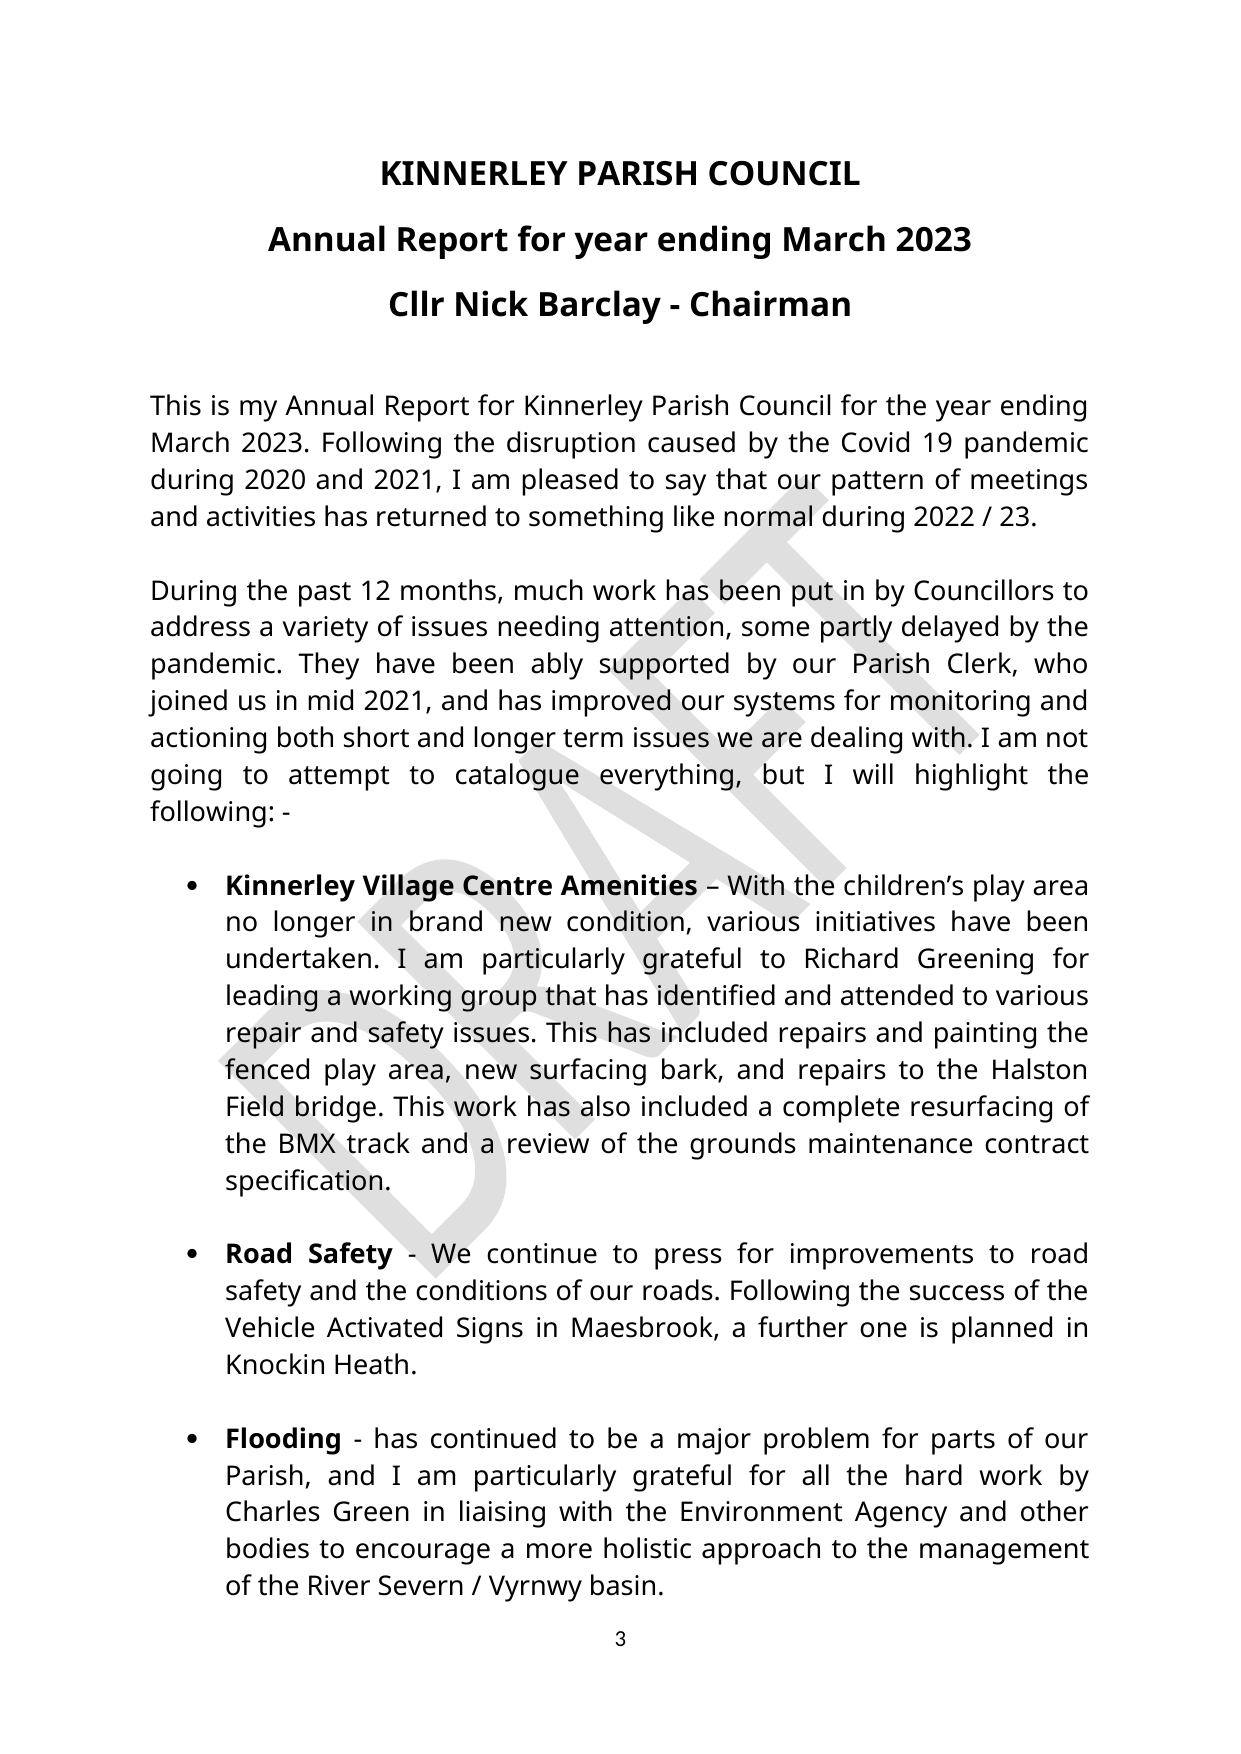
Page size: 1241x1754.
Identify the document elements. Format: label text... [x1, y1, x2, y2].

text KINNERLEY PARISH COUNCIL [150, 150, 1090, 195]
list Flooding - has continued to be a major problem for parts of our Parish, and I am particularly grateful for all the hard work by Charles Green in liaising with the Environment Agency and other bodies to encourage a more holistic approach to the management of the River Severn / Vyrnwy basin. [187, 1419, 1090, 1603]
list Kinnerley Village Centre Amenities – With the children’s play area no longer in brand new condition, various initiatives have been undertaken. I am particularly grateful to Richard Greening for leading a working group that has identified and attended to various repair and safety issues. This has included repairs and painting the fenced play area, new surfacing bark, and repairs to the Halston Field bridge. This work has also included a complete resurfacing of the BMX track and a review of the grounds maintenance contract specification. [187, 866, 1090, 1198]
text During the past 12 months, much work has been put in by Councillors to address a variety of issues needing attention, some partly delayed by the pandemic. They have been ably supported by our Parish Clerk, who joined us in mid 2021, and has improved our systems for monitoring and actioning both short and longer term issues we are dealing with. I am not going to attempt to catalogue everything, but I will highlight the following: - [150, 571, 1090, 829]
list Road Safety - We continue to press for improvements to road safety and the conditions of our roads. Following the success of the Vehicle Activated Signs in Maesbrook, a further one is planned in Knockin Heath. [187, 1235, 1090, 1382]
text This is my Annual Report for Kinnerley Parish Council for the year ending March 2023. Following the disruption caused by the Covid 19 pandemic during 2020 and 2021, I am pleased to say that our pattern of meetings and activities has returned to something like normal during 2022 / 23. [150, 387, 1090, 534]
text Cllr Nick Barclay - Chairman [150, 281, 1090, 327]
text Annual Report for year ending March 2023 [150, 216, 1090, 261]
